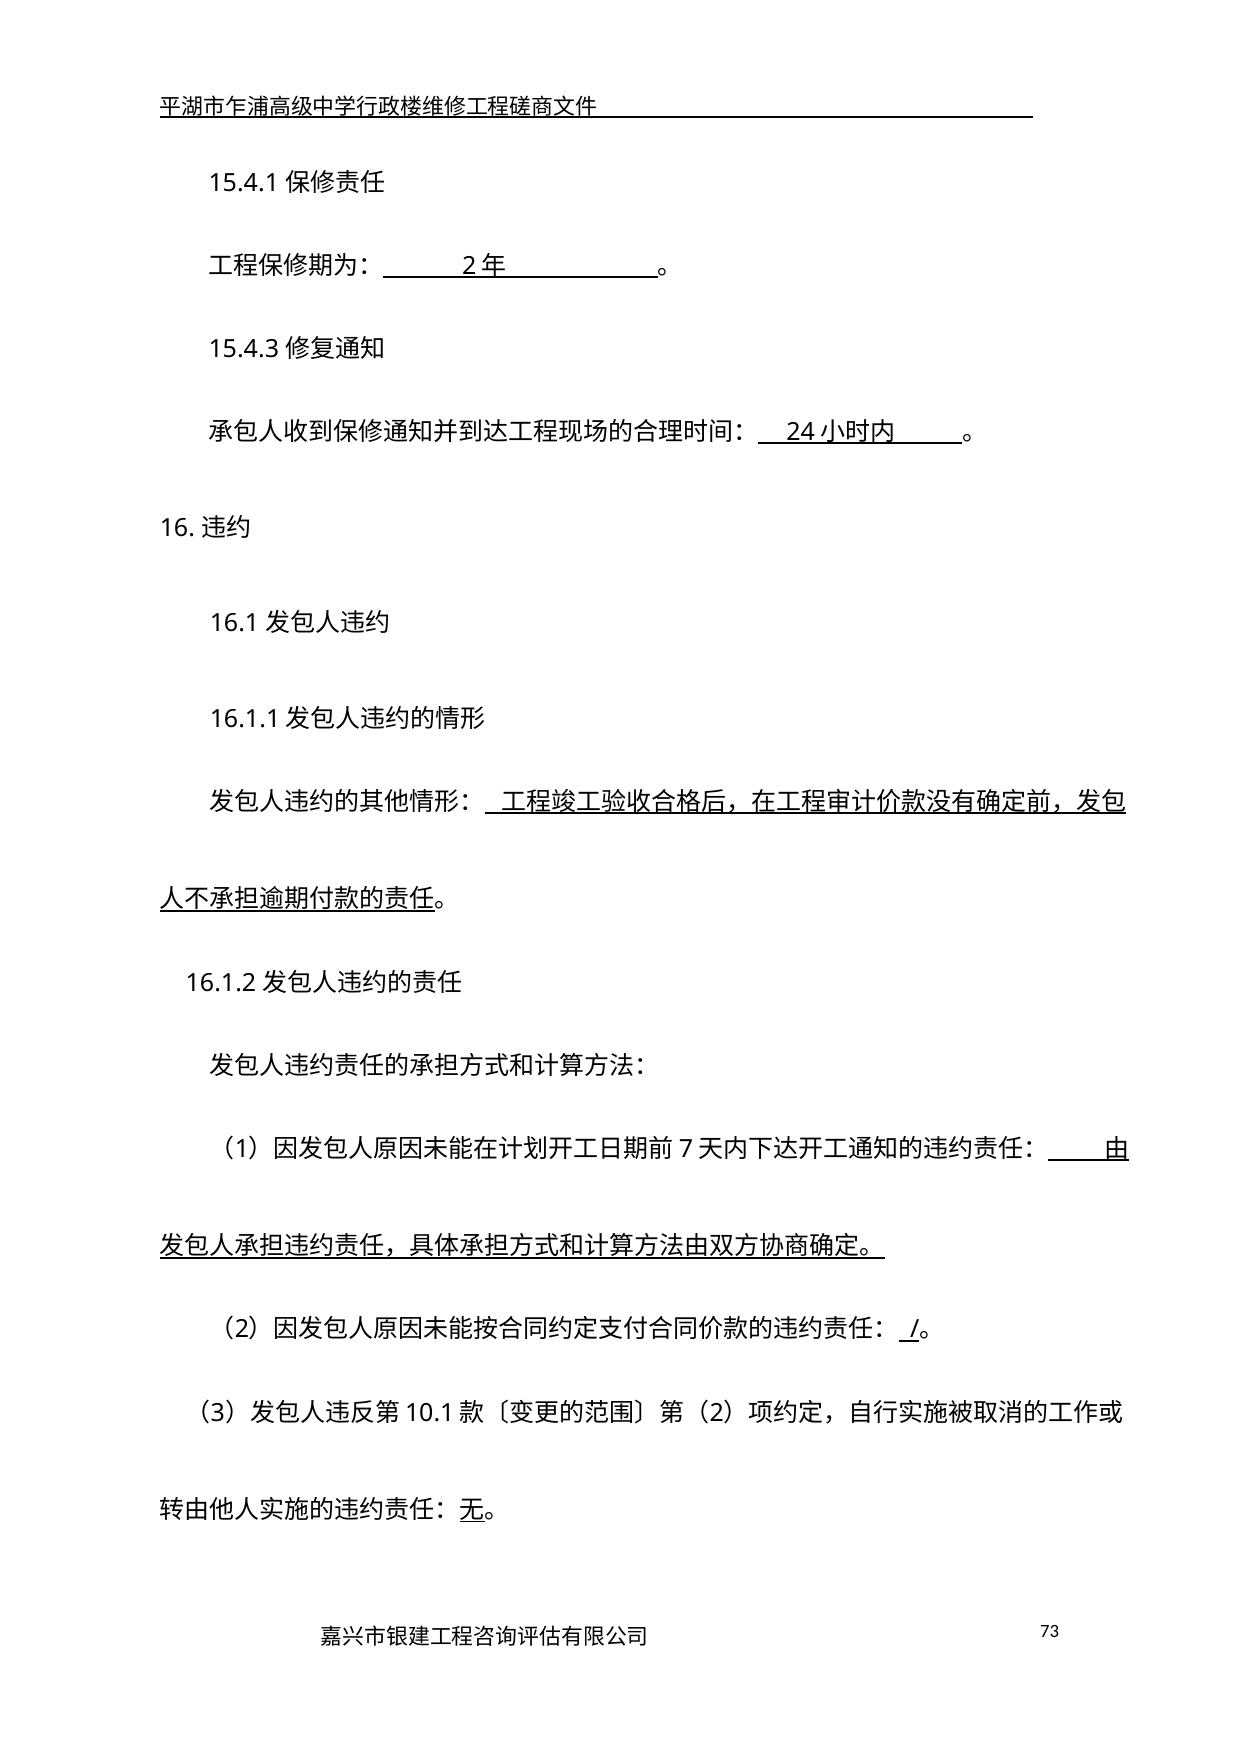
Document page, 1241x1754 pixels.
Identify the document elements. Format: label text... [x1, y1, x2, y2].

text 15.4.3 修复通知 [159, 314, 1134, 379]
text （3）发包人违反第10.1款〔变更的范围〕第（2）项约定，自行实施被取消的工作或转由他人实施的违约责任：无。 [159, 1378, 1134, 1540]
text （1）因发包人原因未能在计划开工日期前7天内下达开工通知的违约责任： 由发包人承担违约责任，具体承担方式和计算方法由双方协商确定。 [159, 1114, 1134, 1276]
text 承包人收到保修通知并到达工程现场的合理时间： 24小时内 。 [159, 397, 1134, 462]
text 16.1.1发包人违约的情形 [159, 684, 1134, 749]
text （2）因发包人原因未能按合同约定支付合同价款的违约责任： /。 [159, 1294, 1134, 1359]
text 工程保修期为： 2年 。 [159, 231, 1134, 296]
text 16.1.2 发包人违约的责任 [159, 948, 1134, 1013]
text 发包人违约的其他情形： 工程竣工验收合格后，在工程审计价款没有确定前，发包人不承担逾期付款的责任。 [159, 767, 1134, 929]
text 16.1 发包人违约 [159, 588, 1134, 653]
text 发包人违约责任的承担方式和计算方法： [159, 1031, 1134, 1096]
subtitle 16. 违约 [159, 493, 1134, 558]
text 15.4.1 保修责任 [159, 148, 1134, 213]
